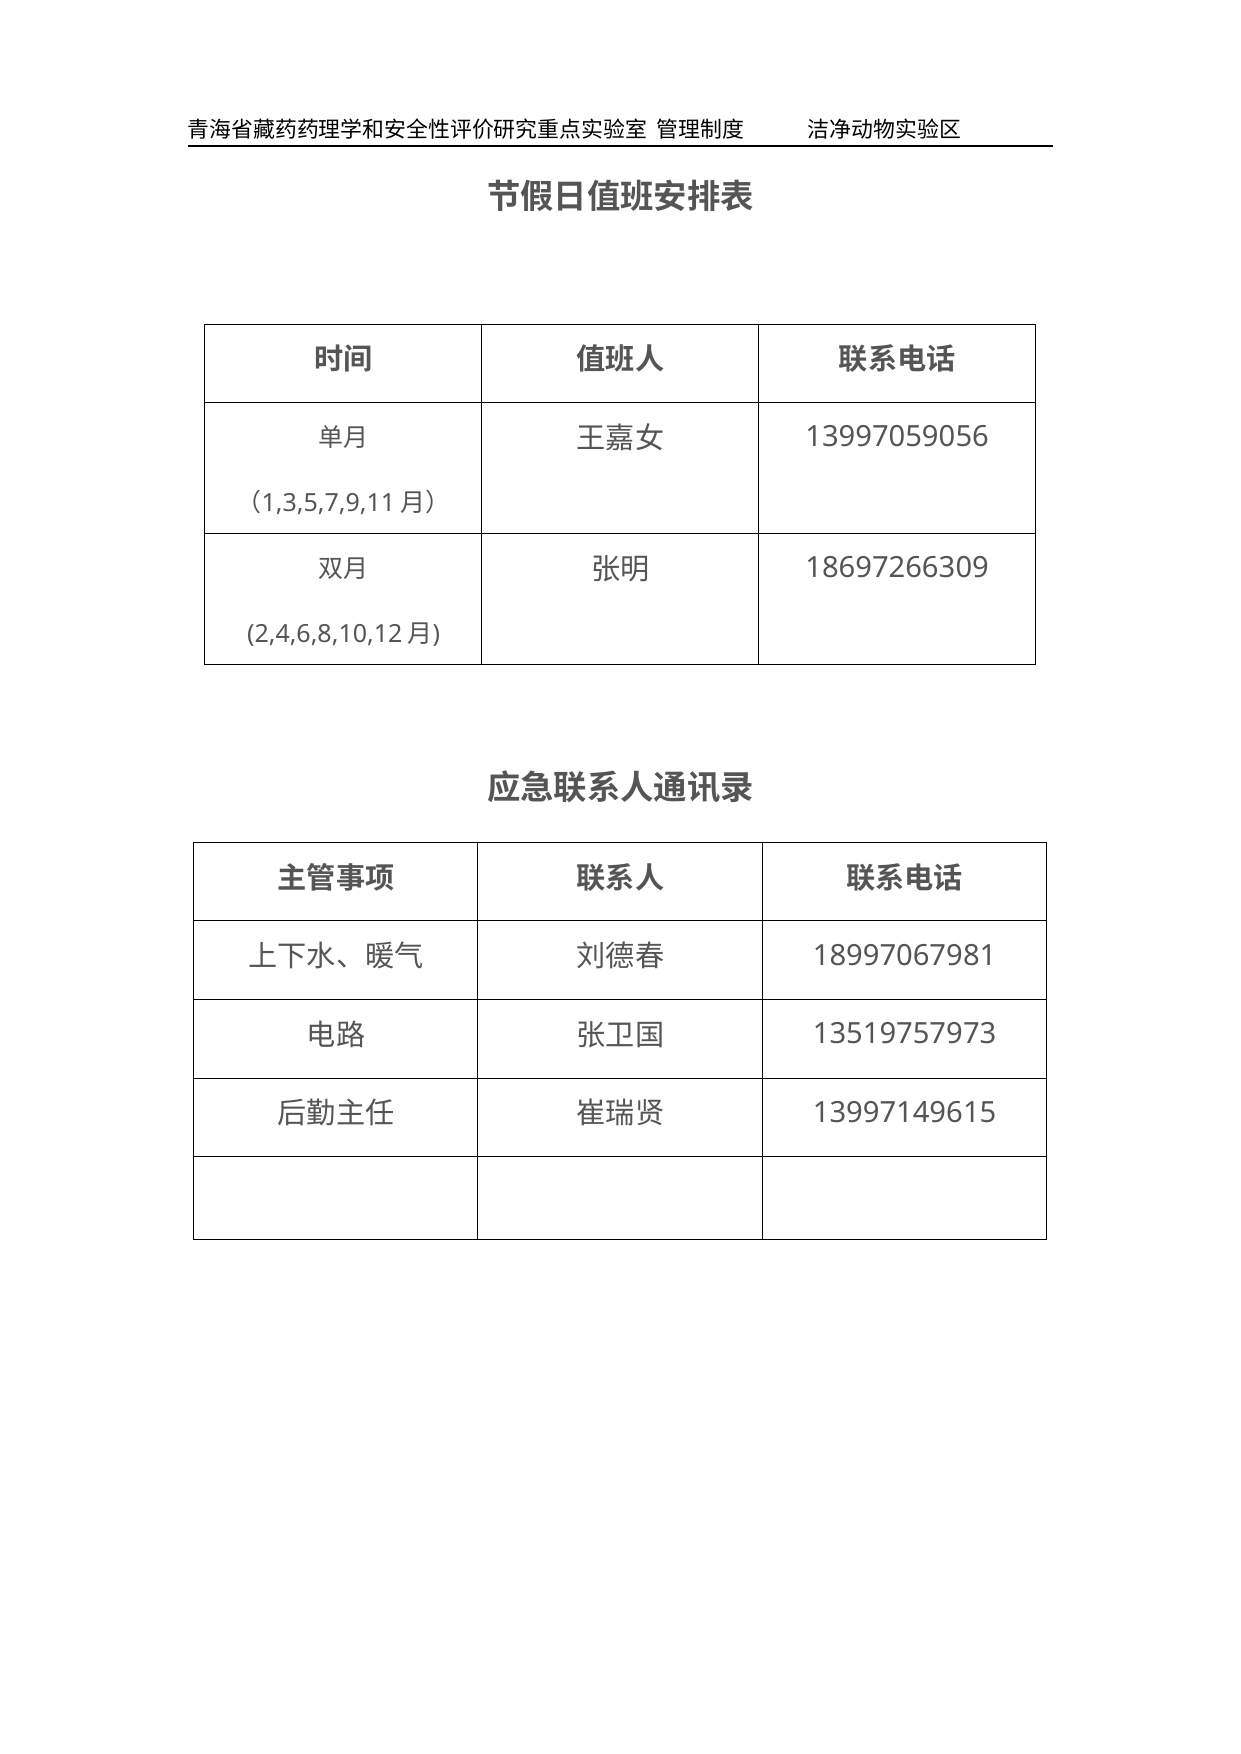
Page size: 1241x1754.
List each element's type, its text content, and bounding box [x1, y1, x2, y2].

table_cell 上下水、暖气 [194, 921, 477, 999]
table_cell [763, 1157, 1046, 1239]
table_cell 张明 [482, 534, 758, 664]
table_header 时间 [205, 325, 481, 402]
table_cell 电路 [194, 1000, 477, 1077]
table_cell 13997149615 [763, 1079, 1046, 1156]
table_cell 18997067981 [763, 921, 1046, 999]
table_header 联系电话 [763, 843, 1046, 920]
table_header 值班人 [482, 325, 758, 402]
table_cell 18697266309 [759, 534, 1035, 664]
text 应急联系人通讯录 [187, 753, 1053, 818]
table_cell 双月 (2,4,6,8,10,12月) [205, 534, 481, 664]
table_cell 单月 （1,3,5,7,9,11月） [205, 403, 481, 533]
table_header 主管事项 [194, 843, 477, 920]
table_cell 王嘉女 [482, 403, 758, 533]
table_cell 刘德春 [478, 921, 762, 999]
table_cell 张卫国 [478, 1000, 762, 1077]
table_cell [478, 1157, 762, 1239]
table_cell 13519757973 [763, 1000, 1046, 1077]
table_cell 13997059056 [759, 403, 1035, 533]
table_header 联系人 [478, 843, 762, 920]
table_cell 后勤主任 [194, 1079, 477, 1156]
text 节假日值班安排表 [187, 162, 1053, 227]
table_cell [194, 1157, 477, 1239]
table_header 联系电话 [759, 325, 1035, 402]
table_cell 崔瑞贤 [478, 1079, 762, 1156]
